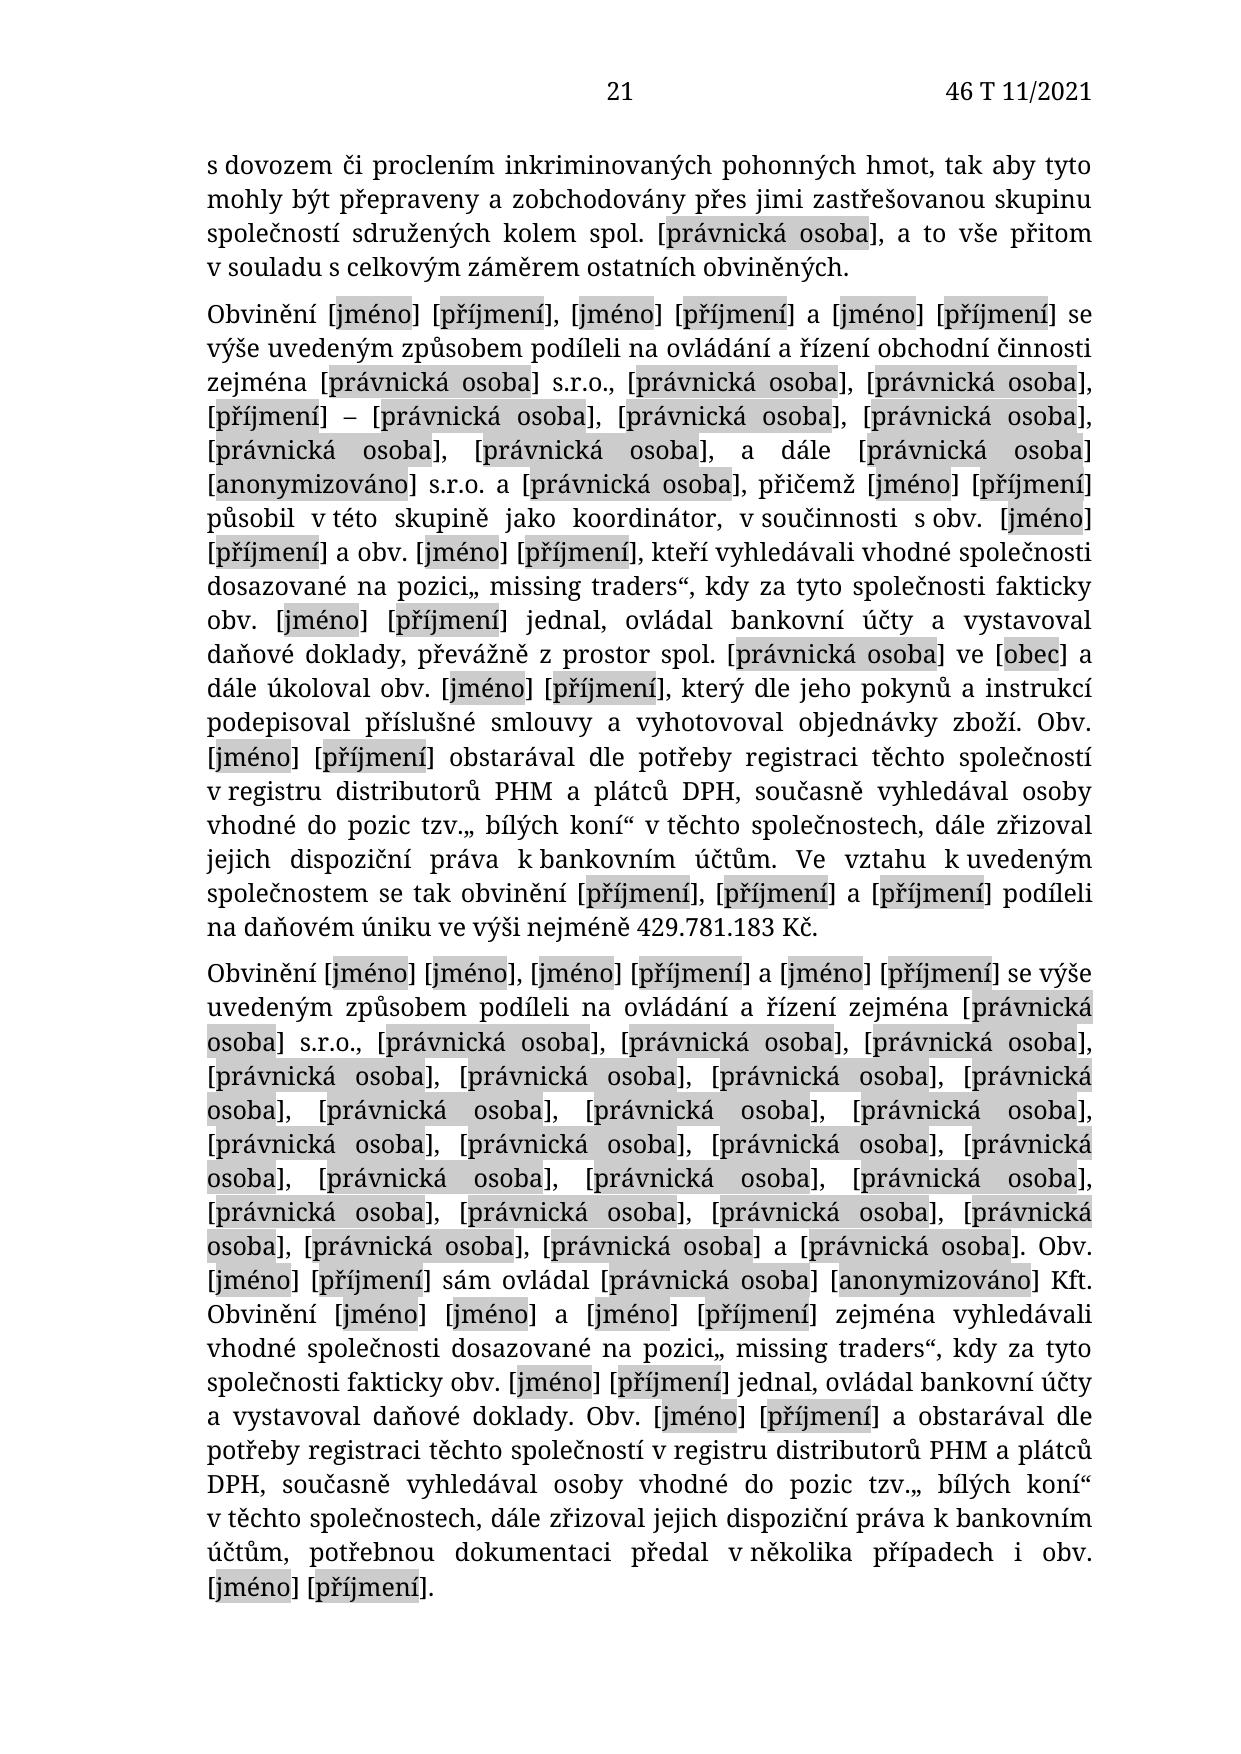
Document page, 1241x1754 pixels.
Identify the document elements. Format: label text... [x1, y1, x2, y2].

text Obvinění [jméno] [jméno], [jméno] [příjmení] a [jméno] [příjmení] se výše uvedeným způsobem podíleli na ovládání a řízení zejména [právnická osoba] s.r.o., [právnická osoba], [právnická osoba], [právnická osoba], [právnická osoba], [právnická osoba], [právnická osoba], [právnická osoba], [právnická osoba], [právnická osoba], [právnická osoba], [právnická osoba], [právnická osoba], [právnická osoba], [právnická osoba], [právnická osoba], [právnická osoba], [právnická osoba], [právnická osoba], [právnická osoba], [právnická osoba], [právnická osoba], [právnická osoba], [právnická osoba] a [právnická osoba]. Obv. [jméno] [příjmení] sám ovládal [právnická osoba] [anonymizováno] Kft. Obvinění [jméno] [jméno] a [jméno] [příjmení] zejména vyhledávali vhodné společnosti dosazované na pozici„ missing traders“, kdy za tyto společnosti fakticky obv. [jméno] [příjmení] jednal, ovládal bankovní účty a vystavoval daňové doklady. Obv. [jméno] [příjmení] a obstarával dle potřeby registraci těchto společností v registru distributorů PHM a plátců DPH, současně vyhledával osoby vhodné do pozic tzv.„ bílých koní“ v těchto společnostech, dále zřizoval jejich dispoziční práva k bankovním účtům, potřebnou dokumentaci předal v několika případech i obv. [jméno] [příjmení]. [207, 1024, 1093, 1603]
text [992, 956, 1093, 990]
text Obvinění [jméno] [příjmení], [jméno] [příjmení] a [jméno] [příjmení] se výše uvedeným způsobem podíleli na ovládání a řízení obchodní činnosti zejména [právnická osoba] s.r.o., [právnická osoba], [právnická osoba], [příjmení] – [právnická osoba], [právnická osoba], [právnická osoba], [právnická osoba], [právnická osoba], a dále [právnická osoba] [anonymizováno] s.r.o. a [právnická osoba], přičemž [jméno] [příjmení] působil v této skupině jako koordinátor, v součinnosti s obv. [jméno] [příjmení] a obv. [jméno] [příjmení], kteří vyhledávali vhodné společnosti dosazované na pozici„ missing traders“, kdy za tyto společnosti fakticky obv. [jméno] [příjmení] jednal, ovládal bankovní účty a vystavoval daňové doklady, převážně z prostor spol. [právnická osoba] ve [obec] a dále úkoloval obv. [jméno] [příjmení], který dle jeho pokynů a instrukcí podepisoval příslušné smlouvy a vyhotovoval objednávky zboží. Obv. [jméno] [příjmení] obstarával dle potřeby registraci těchto společností v registru distributorů PHM a plátců DPH, současně vyhledával osoby vhodné do pozic tzv.„ bílých koní“ v těchto společnostech, dále zřizoval jejich dispoziční práva k bankovním účtům. Ve vztahu k uvedeným společnostem se tak obvinění [příjmení], [příjmení] a [příjmení] podíleli na daňovém úniku ve výši nejméně 429.781.183 Kč. [207, 296, 1093, 943]
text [207, 148, 1093, 284]
text Obvinění [jméno] [jméno], [jméno] [příjmení] a [jméno] [příjmení] se výše uvedeným způsobem podíleli na ovládání a řízení zejména [právnická osoba] s.r.o., [právnická osoba], [právnická osoba], [právnická osoba], [právnická osoba], [právnická osoba], [právnická osoba], [právnická osoba], [právnická osoba], [právnická osoba], [právnická osoba], [právnická osoba], [právnická osoba], [právnická osoba], [právnická osoba], [právnická osoba], [právnická osoba], [právnická osoba], [právnická osoba], [právnická osoba], [právnická osoba], [právnická osoba], [právnická osoba], [právnická osoba] a [právnická osoba]. Obv. [jméno] [příjmení] sám ovládal [právnická osoba] [anonymizováno] Kft. Obvinění [jméno] [jméno] a [jméno] [příjmení] zejména vyhledávali vhodné společnosti dosazované na pozici„ missing traders“, kdy za tyto společnosti fakticky obv. [jméno] [příjmení] jednal, ovládal bankovní účty a vystavoval daňové doklady. Obv. [jméno] [příjmení] a obstarával dle potřeby registraci těchto společností v registru distributorů PHM a plátců DPH, současně vyhledával osoby vhodné do pozic tzv.„ bílých koní“ v těchto společnostech, dále zřizoval jejich dispoziční práva k bankovním účtům, potřebnou dokumentaci předal v několika případech i obv. [jméno] [příjmení]. [207, 956, 972, 1058]
